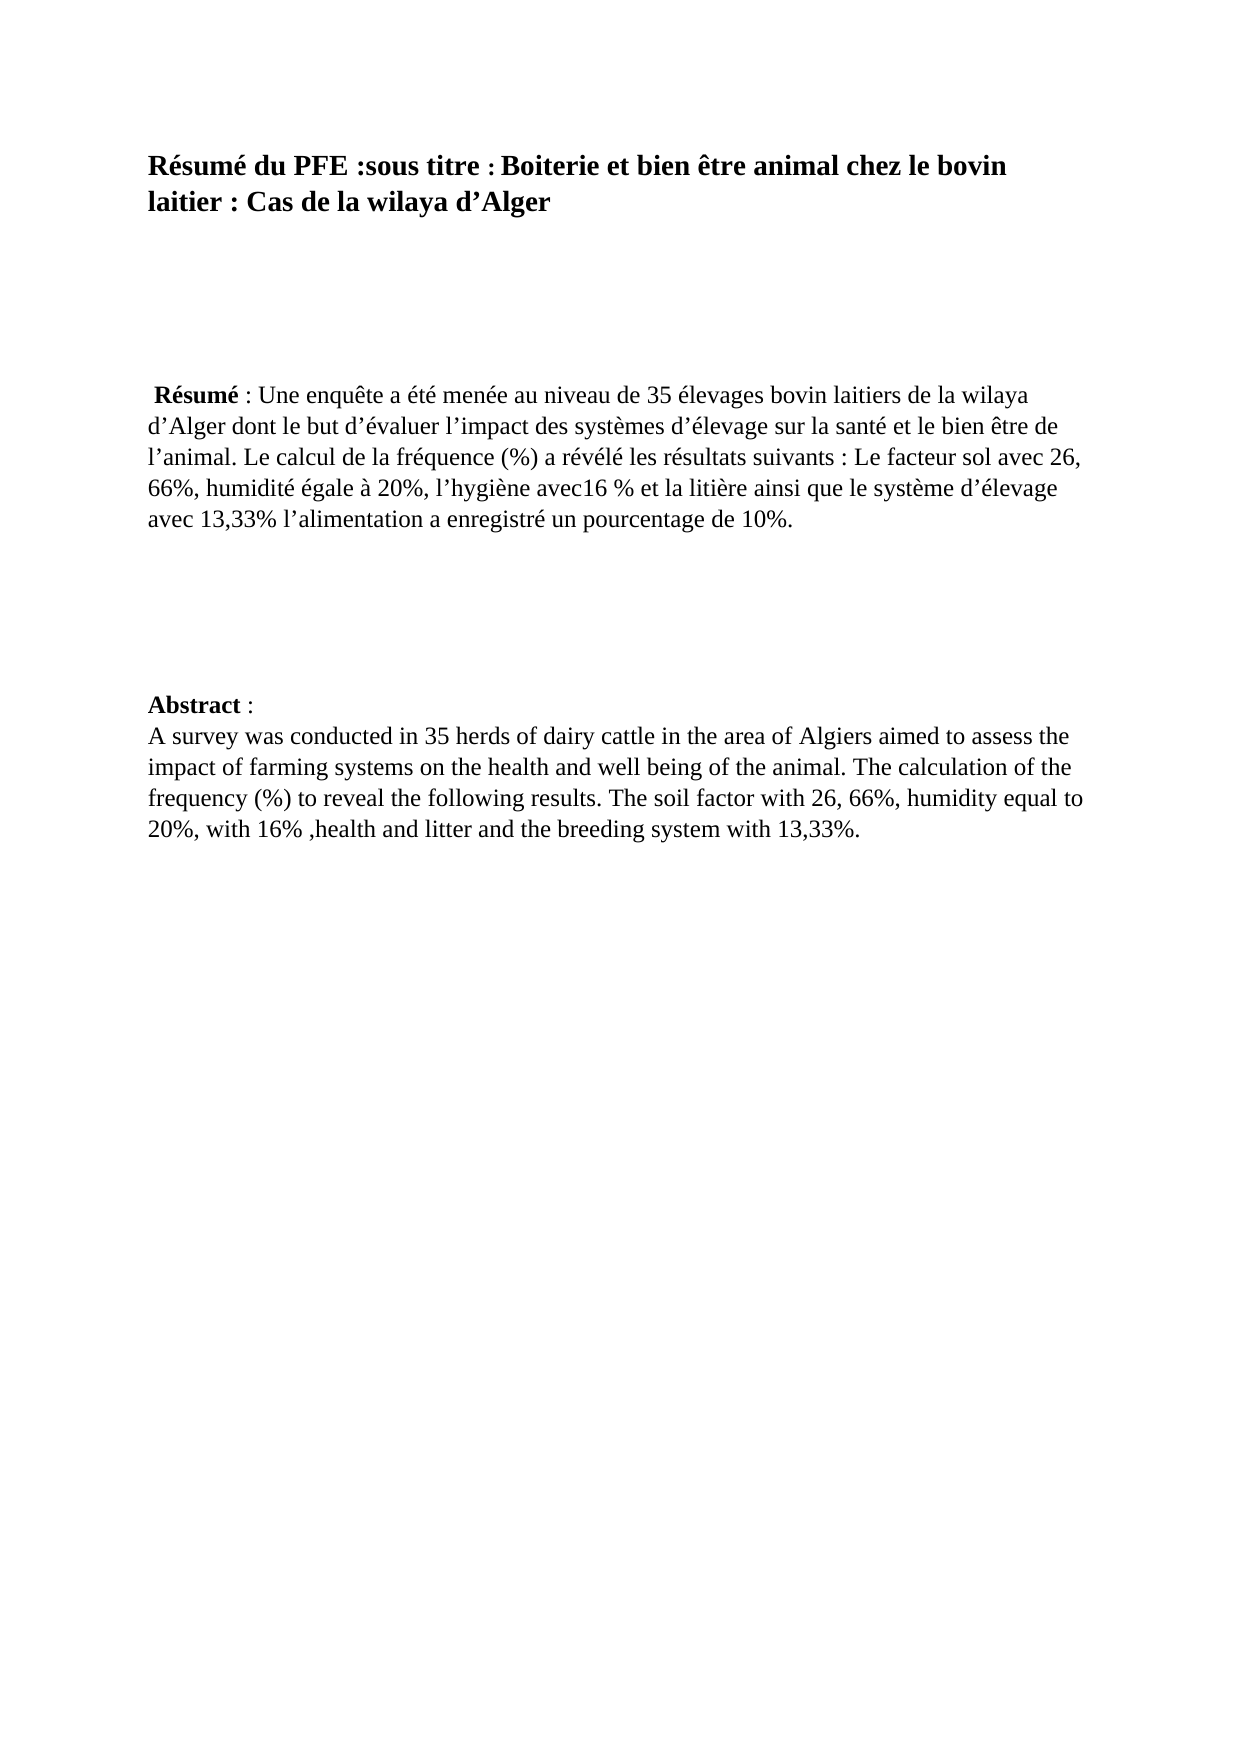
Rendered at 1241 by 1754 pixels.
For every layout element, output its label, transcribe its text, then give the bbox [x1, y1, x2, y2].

text Résumé du PFE :sous titre : Boiterie et bien être animal chez le bovin laitier : Cas de la wilaya d’Alger [148, 148, 1093, 217]
text Résumé : Une enquête a été menée au niveau de 35 élevages bovin laitiers de la wilaya d’Alger dont le but d’évaluer l’impact des systèmes d’élevage sur la santé et le bien être de l’animal. Le calcul de la fréquence (%) a révélé les résultats suivants : Le facteur sol avec 26, 66%, humidité égale à 20%, l’hygiène avec16 % et la litière ainsi que le système d’élevage avec 13,33% l’alimentation a enregistré un pourcentage de 10%. Abstract : A survey was conducted in 35 herds of dairy cattle in the area of Algiers aimed to assess the impact of farming systems on the health and well being of the animal. The calculation of the frequency (%) to reveal the following results. The soil factor with 26, 66%, humidity equal to 20%, with 16% ,health and litter and the breeding system with 13,33%. [148, 380, 1093, 843]
